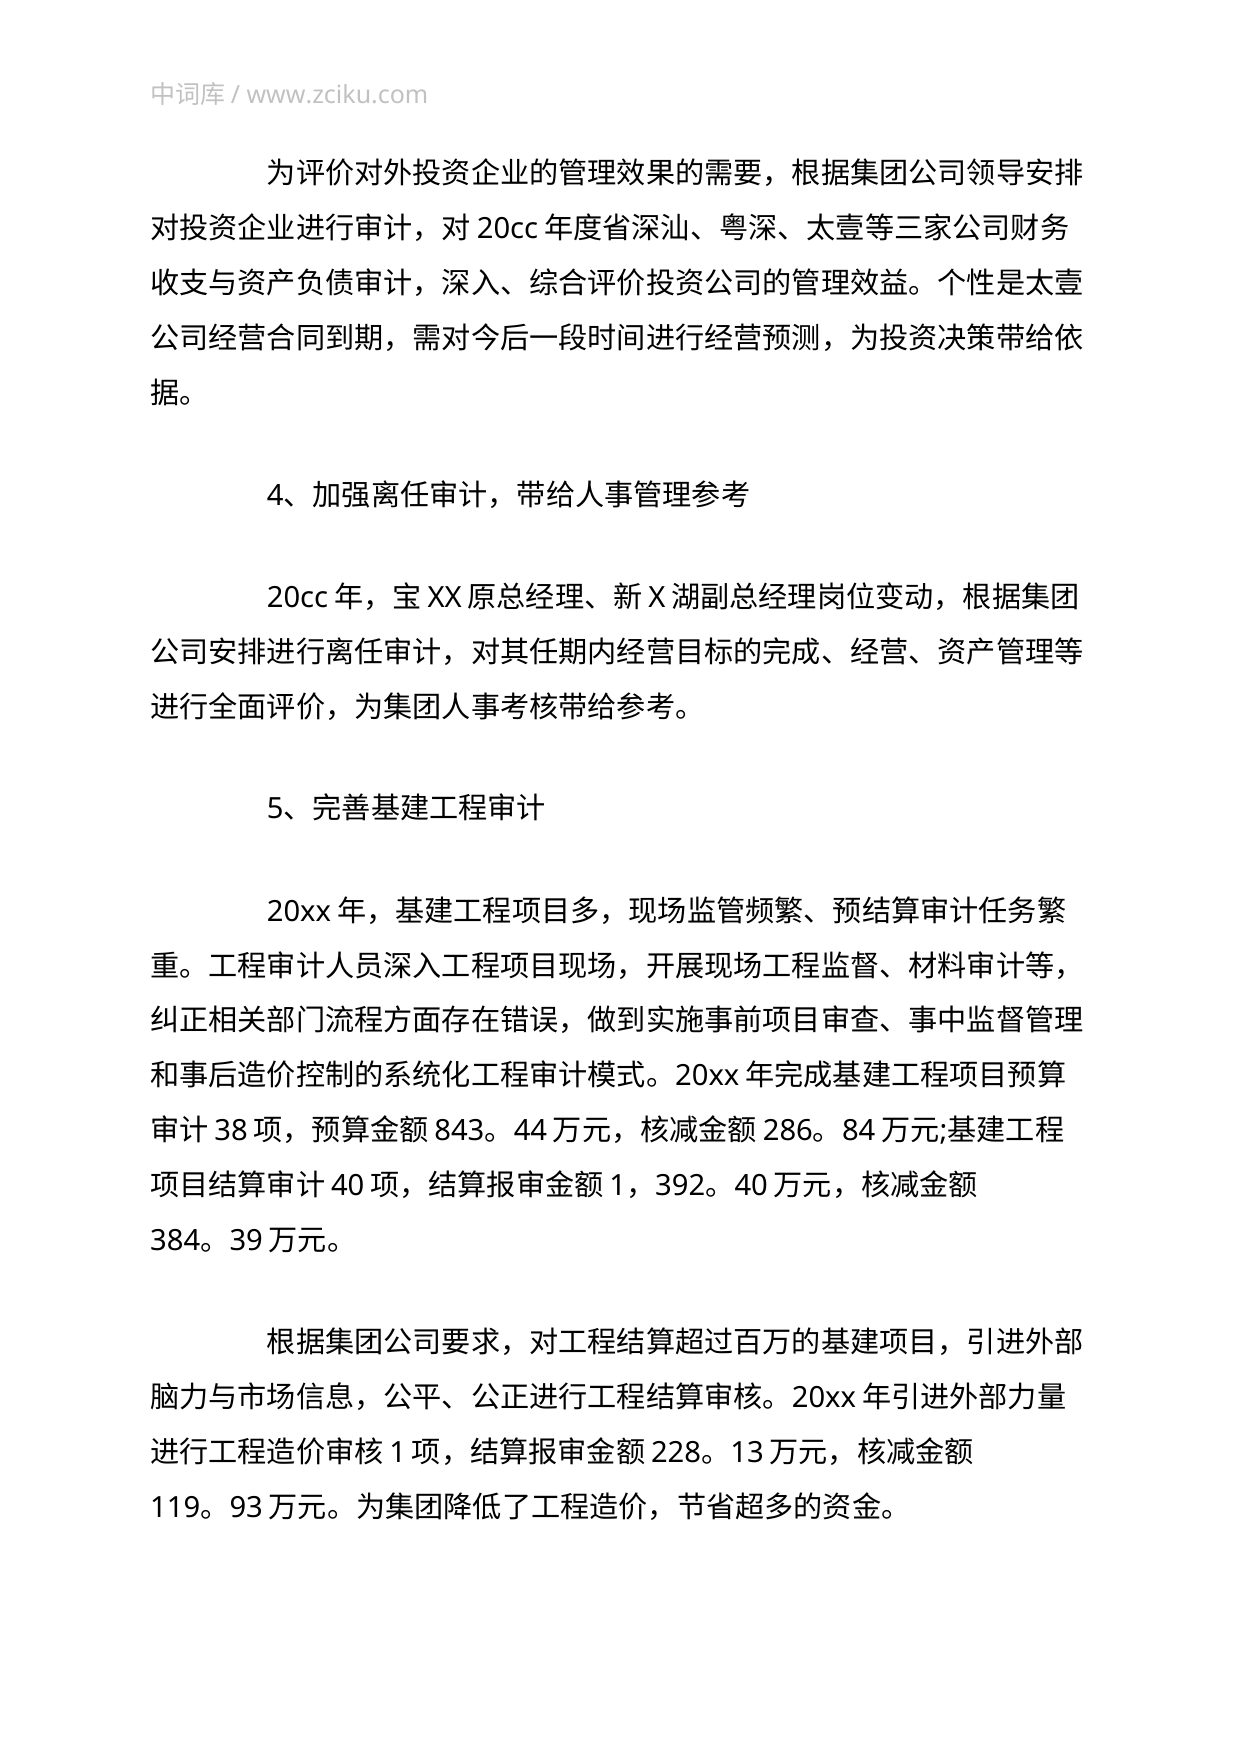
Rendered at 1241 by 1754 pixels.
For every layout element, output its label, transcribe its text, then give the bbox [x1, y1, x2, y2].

text 根据集团公司要求，对工程结算超过百万的基建项目，引进外部脑力与市场信息，公平、公正进行工程结算审核。20xx年引进外部力量进行工程造价审核1项，结算报审金额228。13万元，核减金额119。93万元。为集团降低了工程造价，节省超多的资金。 [150, 1319, 1090, 1526]
text 4、加强离任审计，带给人事管理参考 [150, 471, 1090, 514]
text 20cc年，宝XX原总经理、新X湖副总经理岗位变动，根据集团公司安排进行离任审计，对其任期内经营目标的完成、经营、资产管理等进行全面评价，为集团人事考核带给参考。 [150, 573, 1090, 726]
text 为评价对外投资企业的管理效果的需要，根据集团公司领导安排对投资企业进行审计，对20cc年度省深汕、粤深、太壹等三家公司财务收支与资产负债审计，深入、综合评价投资公司的管理效益。个性是太壹公司经营合同到期，需对今后一段时间进行经营预测，为投资决策带给依据。 [150, 150, 1090, 412]
text 20xx年，基建工程项目多，现场监管频繁、预结算审计任务繁重。工程审计人员深入工程项目现场，开展现场工程监督、材料审计等，纠正相关部门流程方面存在错误，做到实施事前项目审查、事中监督管理和事后造价控制的系统化工程审计模式。20xx年完成基建工程项目预算审计38项，预算金额843。44万元，核减金额286。84万元;基建工程项目结算审计40项，结算报审金额1，392。40万元，核减金额384。39万元。 [150, 887, 1090, 1259]
text 5、完善基建工程审计 [150, 785, 1090, 827]
